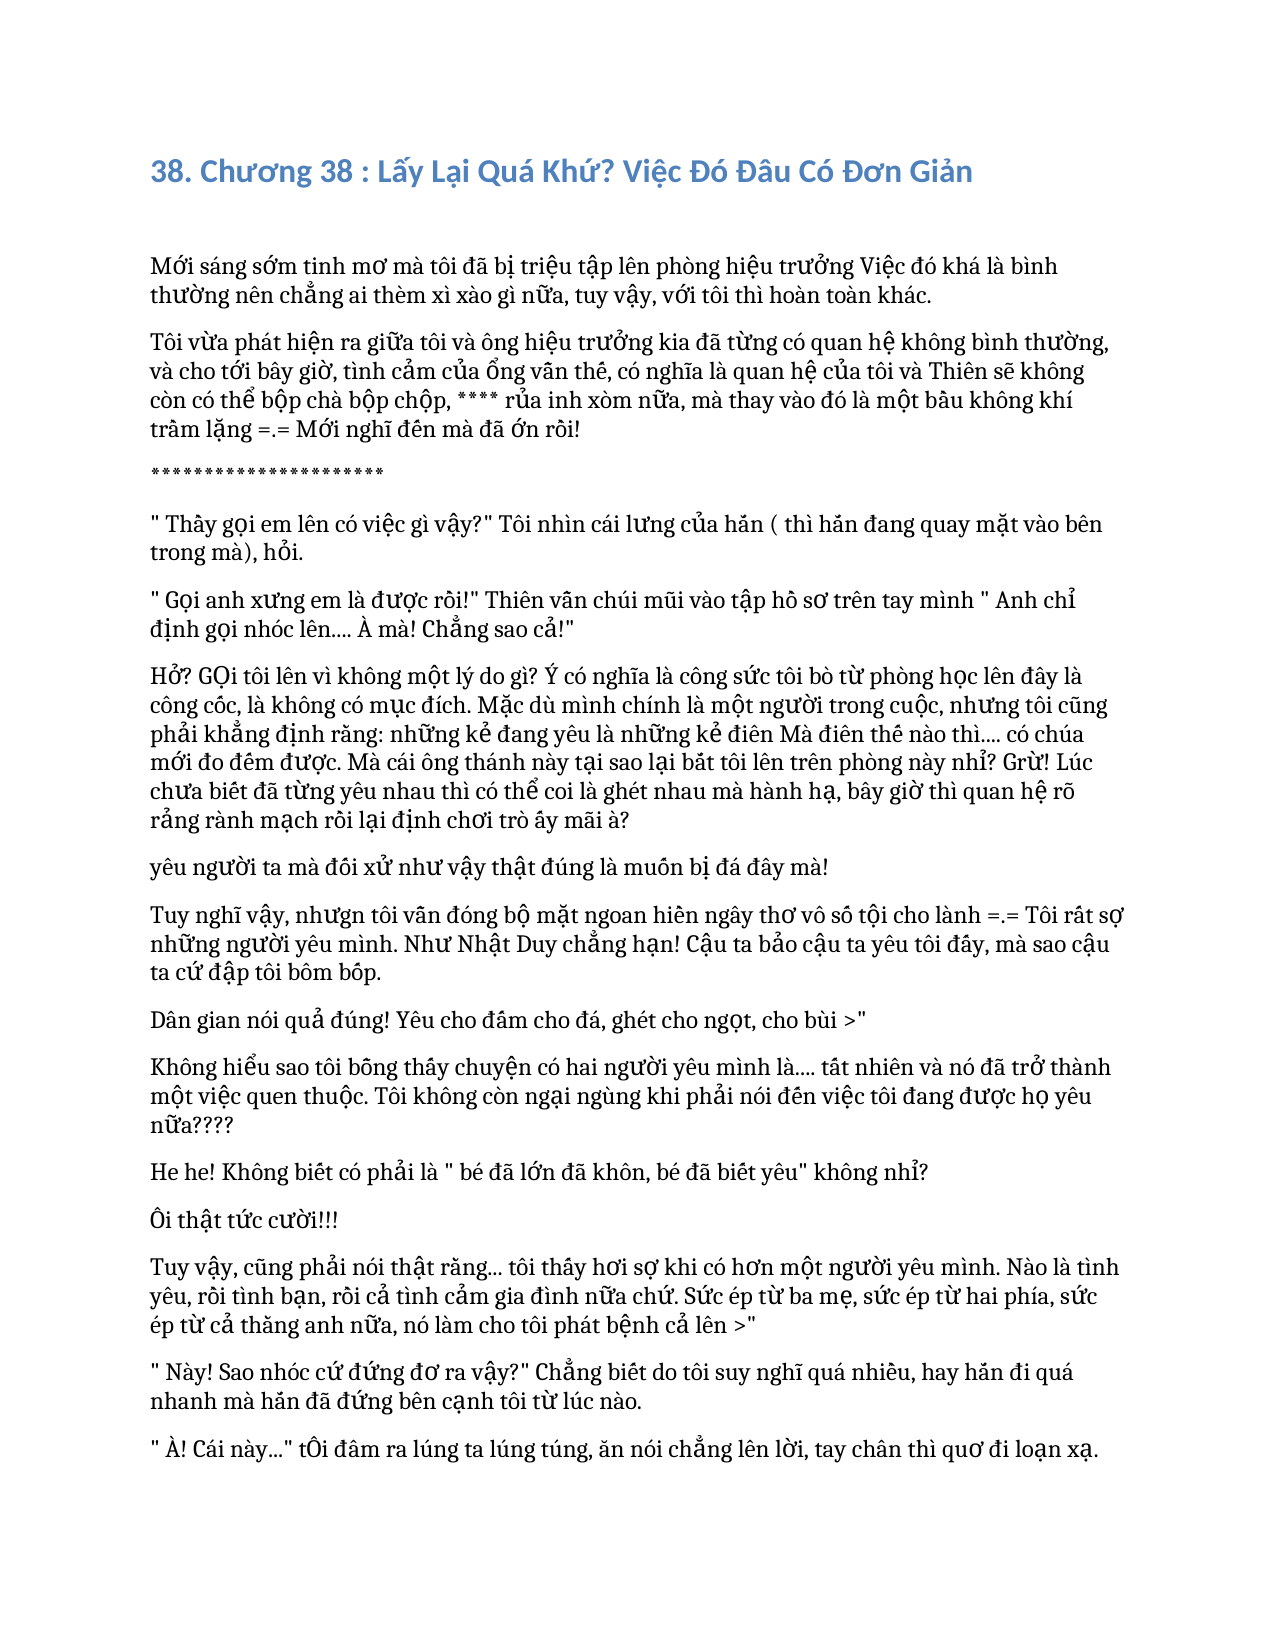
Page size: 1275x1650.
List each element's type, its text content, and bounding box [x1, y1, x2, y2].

text He he! Không biết có phải là " bé đã lớn đã khôn, bé đã biết yêu" không nhỉ? [150, 1158, 1125, 1187]
text Hở? GỌi tôi lên vì không một lý do gì? Ý có nghĩa là công sức tôi bò từ phòng học lên đây là công cốc, là không có mục đích. Mặc dù mình chính là một người trong cuộc, nhưng tôi cũng phải khẳng định rằng: những kẻ đang yêu là những kẻ điên Mà điên thế nào thì.... có chúa mới đo đếm được. Mà cái ông thánh này tại sao lại bắt tôi lên trên phòng này nhỉ? Grừ! Lúc chưa biết đã từng yêu nhau thì có thể coi là ghét nhau mà hành hạ, bây giờ thì quan hệ rõ rảng rành mạch rồi lại định chơi trò ấy mãi à? [150, 662, 1125, 834]
text Mới sáng sớm tinh mơ mà tôi đã bị triệu tập lên phòng hiệu trưởng Việc đó khá là bình thường nên chẳng ai thèm xì xào gì nữa, tuy vậy, với tôi thì hoàn toàn khác. [150, 194, 1125, 309]
text yêu người ta mà đối xử như vậy thật đúng là muốn bị đá đây mà! [150, 853, 1125, 882]
text Ôi thật tức cười!!! [150, 1206, 1125, 1234]
text Tôi vừa phát hiện ra giữa tôi và ông hiệu trưởng kia đã từng có quan hệ không bình thường, và cho tới bây giờ, tình cảm của ổng vẫn thế, có nghĩa là quan hệ của tôi và Thiên sẽ không còn có thể bộp chà bộp chộp, **** rủa inh xòm nữa, mà thay vào đó là một bầu không khí trầm lặng =.= Mới nghĩ đến mà đã ớn rồi! [150, 328, 1125, 443]
text " À! Cái này..." tÔi đâm ra lúng ta lúng túng, ăn nói chẳng lên lời, tay chân thì quơ đi loạn xạ. [150, 1434, 1125, 1463]
text Tuy vậy, cũng phải nói thật rằng... tôi thấy hơi sợ khi có hơn một người yêu mình. Nào là tình yêu, rồi tình bạn, rồi cả tình cảm gia đình nữa chứ. Sức ép từ ba mẹ, sức ép từ hai phía, sức ép từ cả thằng anh nữa, nó làm cho tôi phát bệnh cả lên >" [150, 1253, 1125, 1339]
subtitle 38. Chương 38 : Lấy Lại Quá Khứ? Việc Đó Đâu Có Đơn Giản [150, 150, 1125, 191]
text " Này! Sao nhóc cứ đứng đơ ra vậy?" Chẳng biết do tôi suy nghĩ quá nhiều, hay hắn đi quá nhanh mà hắn đã đứng bên cạnh tôi từ lúc nào. [150, 1358, 1125, 1416]
text Tuy nghĩ vậy, nhưgn tôi vẫn đóng bộ mặt ngoan hiền ngây thơ vô số tội cho lành =.= Tôi rất sợ những người yêu mình. Như Nhật Duy chẳng hạn! Cậu ta bảo cậu ta yêu tôi đấy, mà sao cậu ta cứ đập tôi bôm bốp. [150, 901, 1125, 987]
text ********************** [150, 462, 1125, 491]
text " Thầy gọi em lên có việc gì vậy?" Tôi nhìn cái lưng của hắn ( thì hắn đang quay mặt vào bên trong mà), hỏi. [150, 509, 1125, 567]
text " Gọi anh xưng em là được rồi!" Thiên vẫn chúi mũi vào tập hồ sơ trên tay mình " Anh chỉ định gọi nhóc lên.... À mà! Chẳng sao cả!" [150, 586, 1125, 643]
text Không hiểu sao tôi bỗng thấy chuyện có hai người yêu mình là.... tất nhiên và nó đã trở thành một việc quen thuộc. Tôi không còn ngại ngùng khi phải nói đến việc tôi đang được họ yêu nữa???? [150, 1053, 1125, 1139]
text Dân gian nói quả đúng! Yêu cho đấm cho đá, ghét cho ngọt, cho bùi >" [150, 1006, 1125, 1034]
